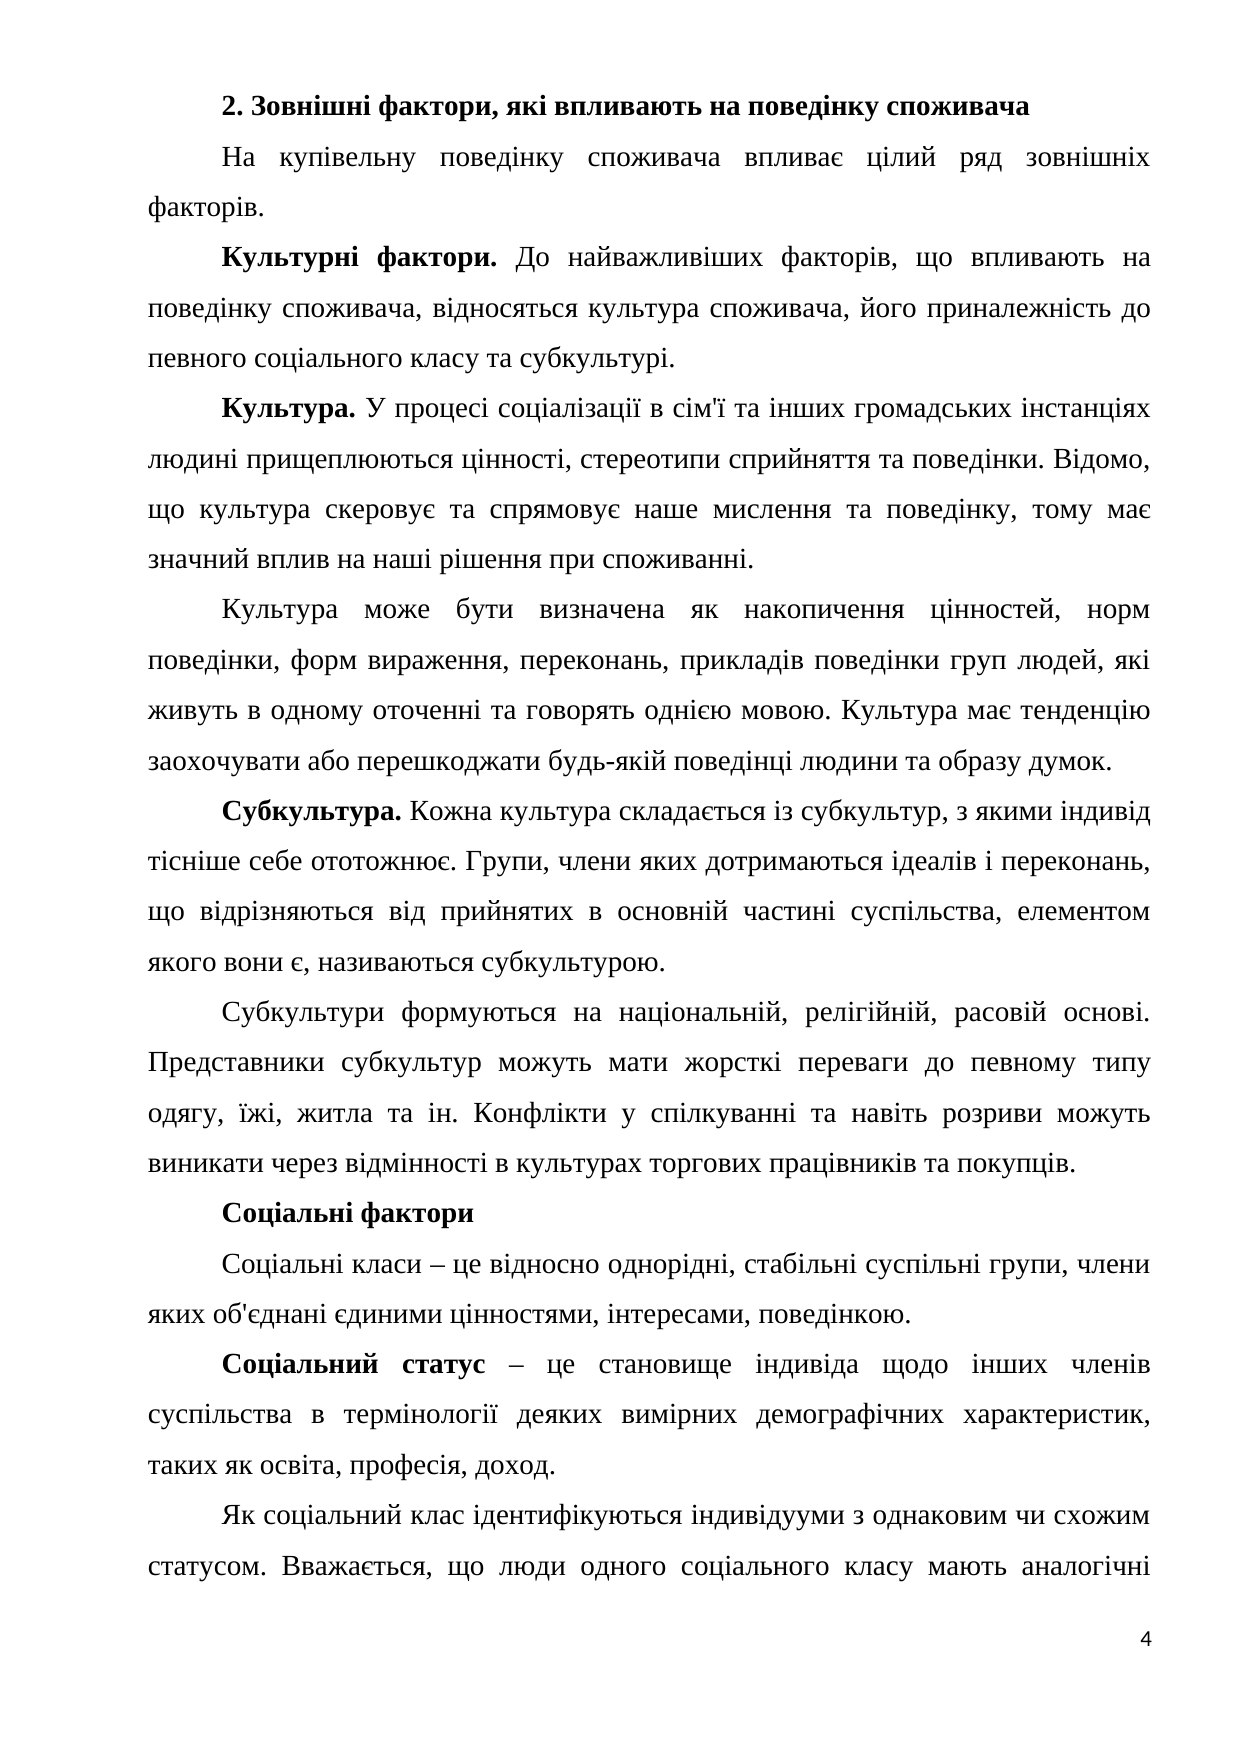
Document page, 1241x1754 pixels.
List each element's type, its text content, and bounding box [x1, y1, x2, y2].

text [148, 1497, 1152, 1581]
text Соціальний статус – це становище індивіда щодо інших членів суспільства в термінології деяких вимірних демографічних характеристик, таких як освіта, професія, доход. [148, 1346, 1152, 1481]
text Соціальні фактори [148, 1195, 1152, 1229]
text Субкультури формуються на національній, релігійній, расовій основі. Представники субкультур можуть мати жорсткі переваги до певному типу одягу, їжі, житла та ін. Конфлікти у спілкуванні та навіть розриви можуть виникати через відмінності в культурах торгових працівників та покупців. [148, 994, 1152, 1179]
text Соціальні класи – це відносно однорідні, стабільні суспільні групи, члени яких об'єднані єдиними цінностями, інтересами, поведінкою. [148, 1246, 1152, 1329]
text Культура. У процесі соціалізації в сім'ї та інших громадських інстанціях людині прищеплюються цінності, стереотипи сприйняття та поведінки. Відомо, що культура скеровує та спрямовує наше мислення та поведінку, тому має значний вплив на наші рішення при споживанні. [148, 390, 1152, 575]
text 2. Зовнішні фактори, які впливають на поведінку споживача [148, 88, 1152, 122]
text На купівельну поведінку споживача впливає цілий ряд зовнішніх факторів. [148, 139, 1152, 223]
text Культурні фактори. До найважливіших факторів, що впливають на поведінку споживача, відносяться культура споживача, його приналежність до певного соціального класу та субкультурі. [148, 239, 1152, 374]
text Культура може бути визначена як накопичення цінностей, норм поведінки, форм вираження, переконань, прикладів поведінки груп людей, які живуть в одному оточенні та говорять однією мовою. Культура має тенденцію заохочувати або перешкоджати будь-якій поведінці людини та образу думок. [148, 592, 1152, 776]
text Субкультура. Кожна культура складається із субкультур, з якими індивід тісніше себе ототожнює. Групи, члени яких дотримаються ідеалів і переконань, що відрізняються від прийнятих в основній частині суспільства, елементом якого вони є, називаються субкультурою. [148, 793, 1152, 977]
